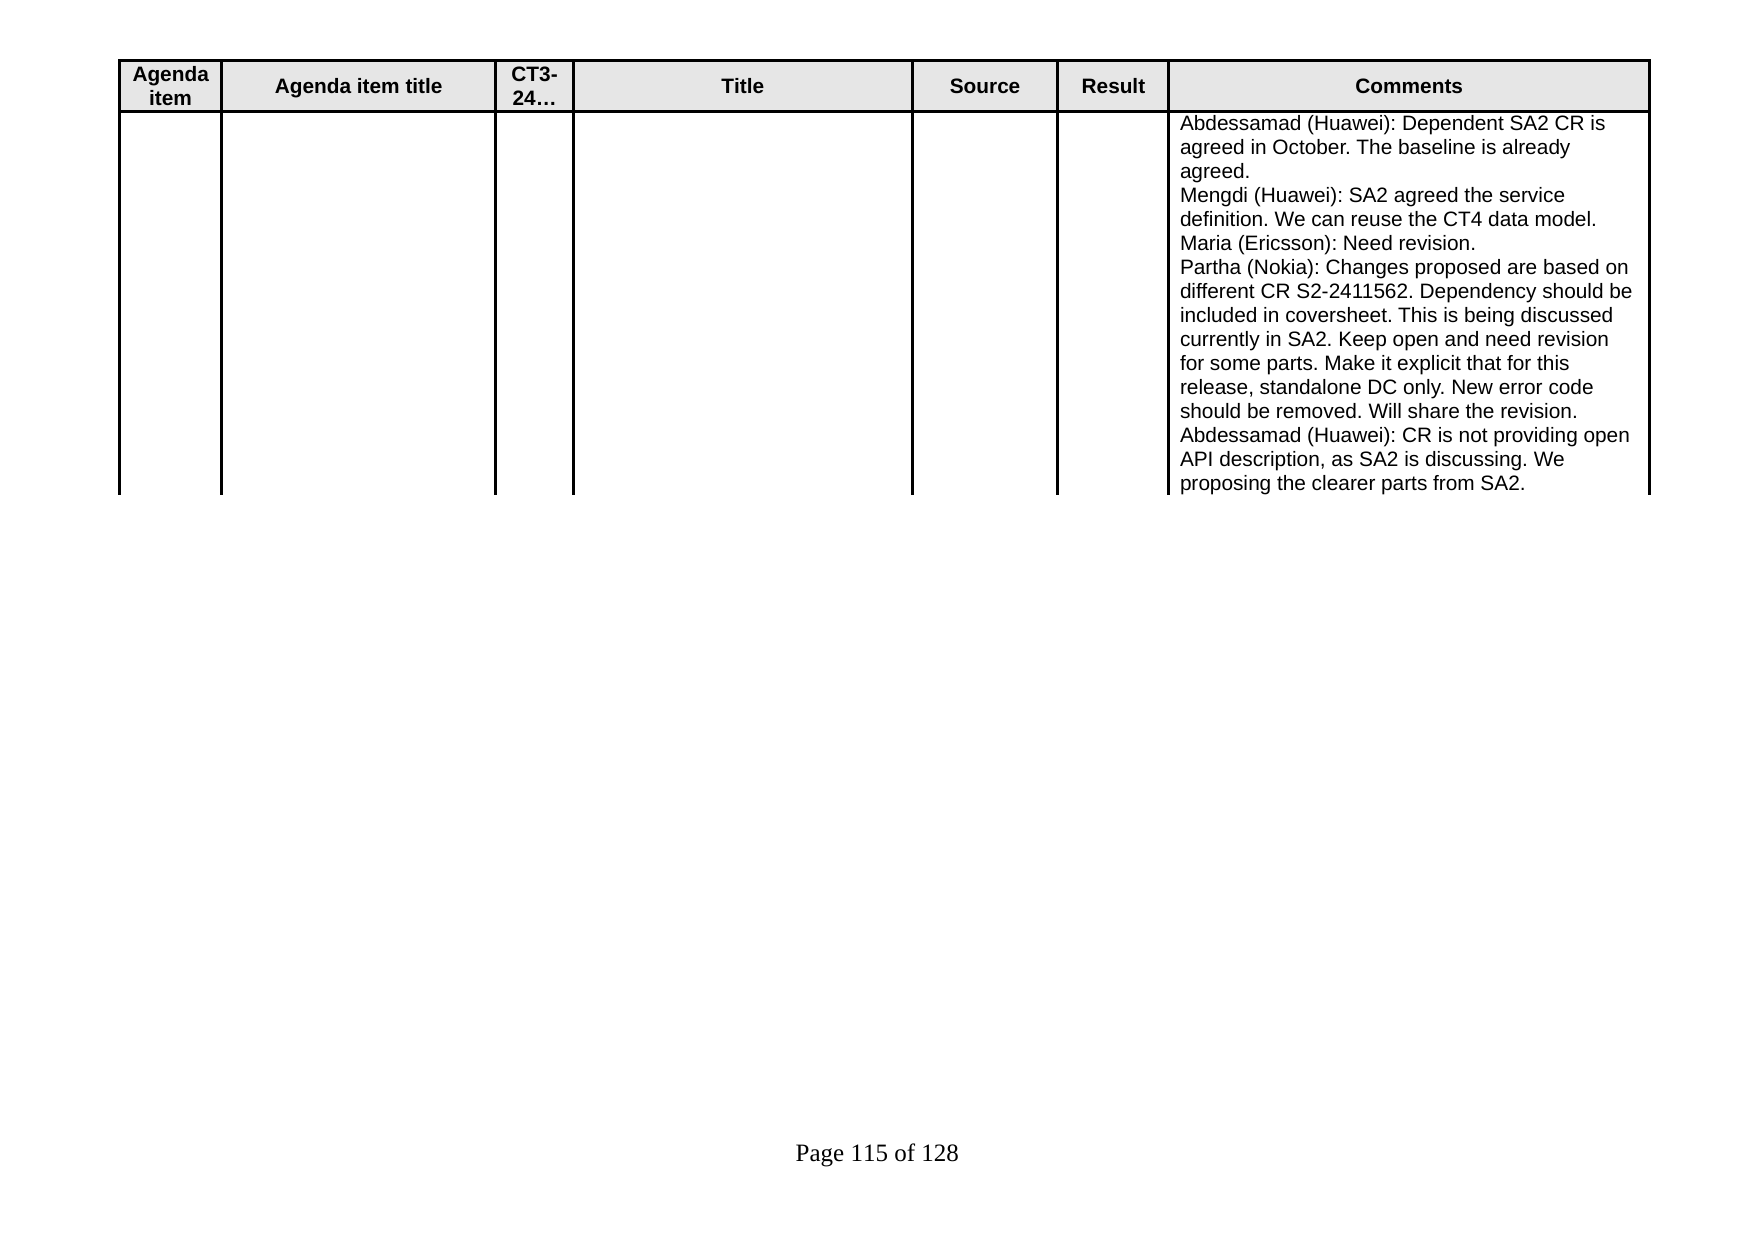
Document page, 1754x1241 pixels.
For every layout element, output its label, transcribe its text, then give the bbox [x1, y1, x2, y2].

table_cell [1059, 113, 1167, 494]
table_header Comments [1170, 62, 1648, 110]
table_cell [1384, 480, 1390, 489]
table_header Agenda item [121, 62, 220, 110]
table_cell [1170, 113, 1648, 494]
table_header Source [914, 62, 1056, 110]
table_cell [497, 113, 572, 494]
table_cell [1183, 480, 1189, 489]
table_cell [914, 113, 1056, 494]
table_header Agenda item title [223, 62, 494, 110]
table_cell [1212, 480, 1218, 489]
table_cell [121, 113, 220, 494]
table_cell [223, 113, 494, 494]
table_header Result [1059, 62, 1167, 110]
table_header Title [575, 62, 911, 110]
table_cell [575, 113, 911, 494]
table_header CT3-24… [497, 62, 572, 110]
